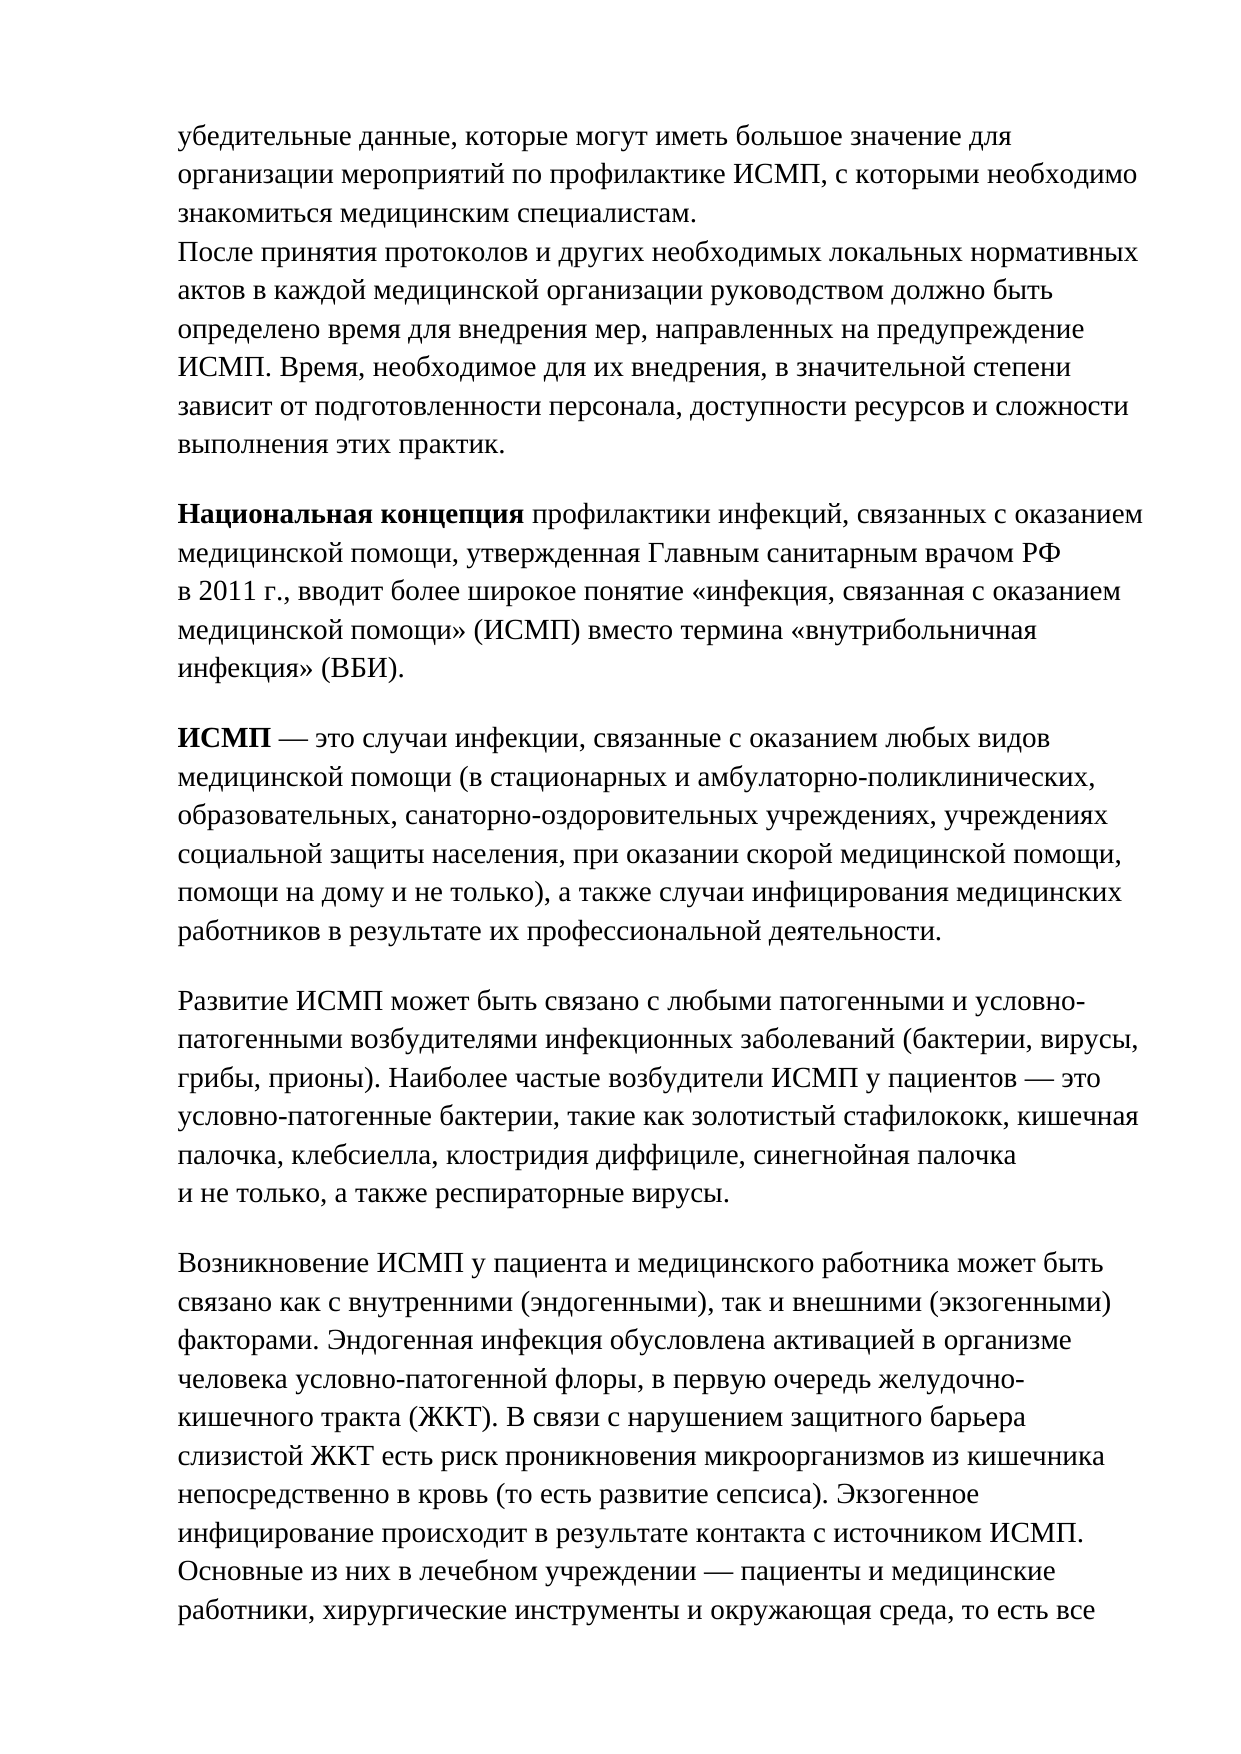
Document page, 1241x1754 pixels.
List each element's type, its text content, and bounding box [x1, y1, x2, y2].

text Развитие ИСМП может быть связано с любыми патогенными и условно-патогенными возбудителями инфекционных заболеваний (бактерии, вирусы, грибы, прионы). Наиболее частые возбудители ИСМП у пациентов — это условно-патогенные бактерии, такие как золотистый стафилококк, кишечная палочка, клебсиелла, клостридия диффициле, синегнойная палочка и не только, а также респираторные вирусы. [177, 983, 1152, 1209]
text ИСМП — это случаи инфекции, связанные с оказанием любых видов медицинской помощи (в стационарных и амбулаторно-поликлинических, образовательных, санаторно-оздоровительных учреждениях, учреждениях социальной защиты населения, при оказании скорой медицинской помощи, помощи на дому и не только), а также случаи инфицирования медицинских работников в результате их профессиональной деятельности. [177, 720, 1152, 946]
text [177, 118, 1152, 229]
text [177, 1245, 1152, 1626]
text После принятия протоколов и других необходимых локальных нормативных актов в каждой медицинской организации руководством должно быть определено время для внедрения мер, направленных на предупреждение ИСМП. Время, необходимое для их внедрения, в значительной степени зависит от подготовленности персонала, доступности ресурсов и сложности выполнения этих практик. [177, 234, 1152, 460]
text Национальная концепция профилактики инфекций, связанных с оказанием медицинской помощи, утвержденная Главным санитарным врачом РФ в 2011 г., вводит более широкое понятие «инфекция, связанная с оказанием медицинской помощи» (ИСМП) вместо термина «внутрибольничная инфекция» (ВБИ). [177, 496, 1152, 684]
